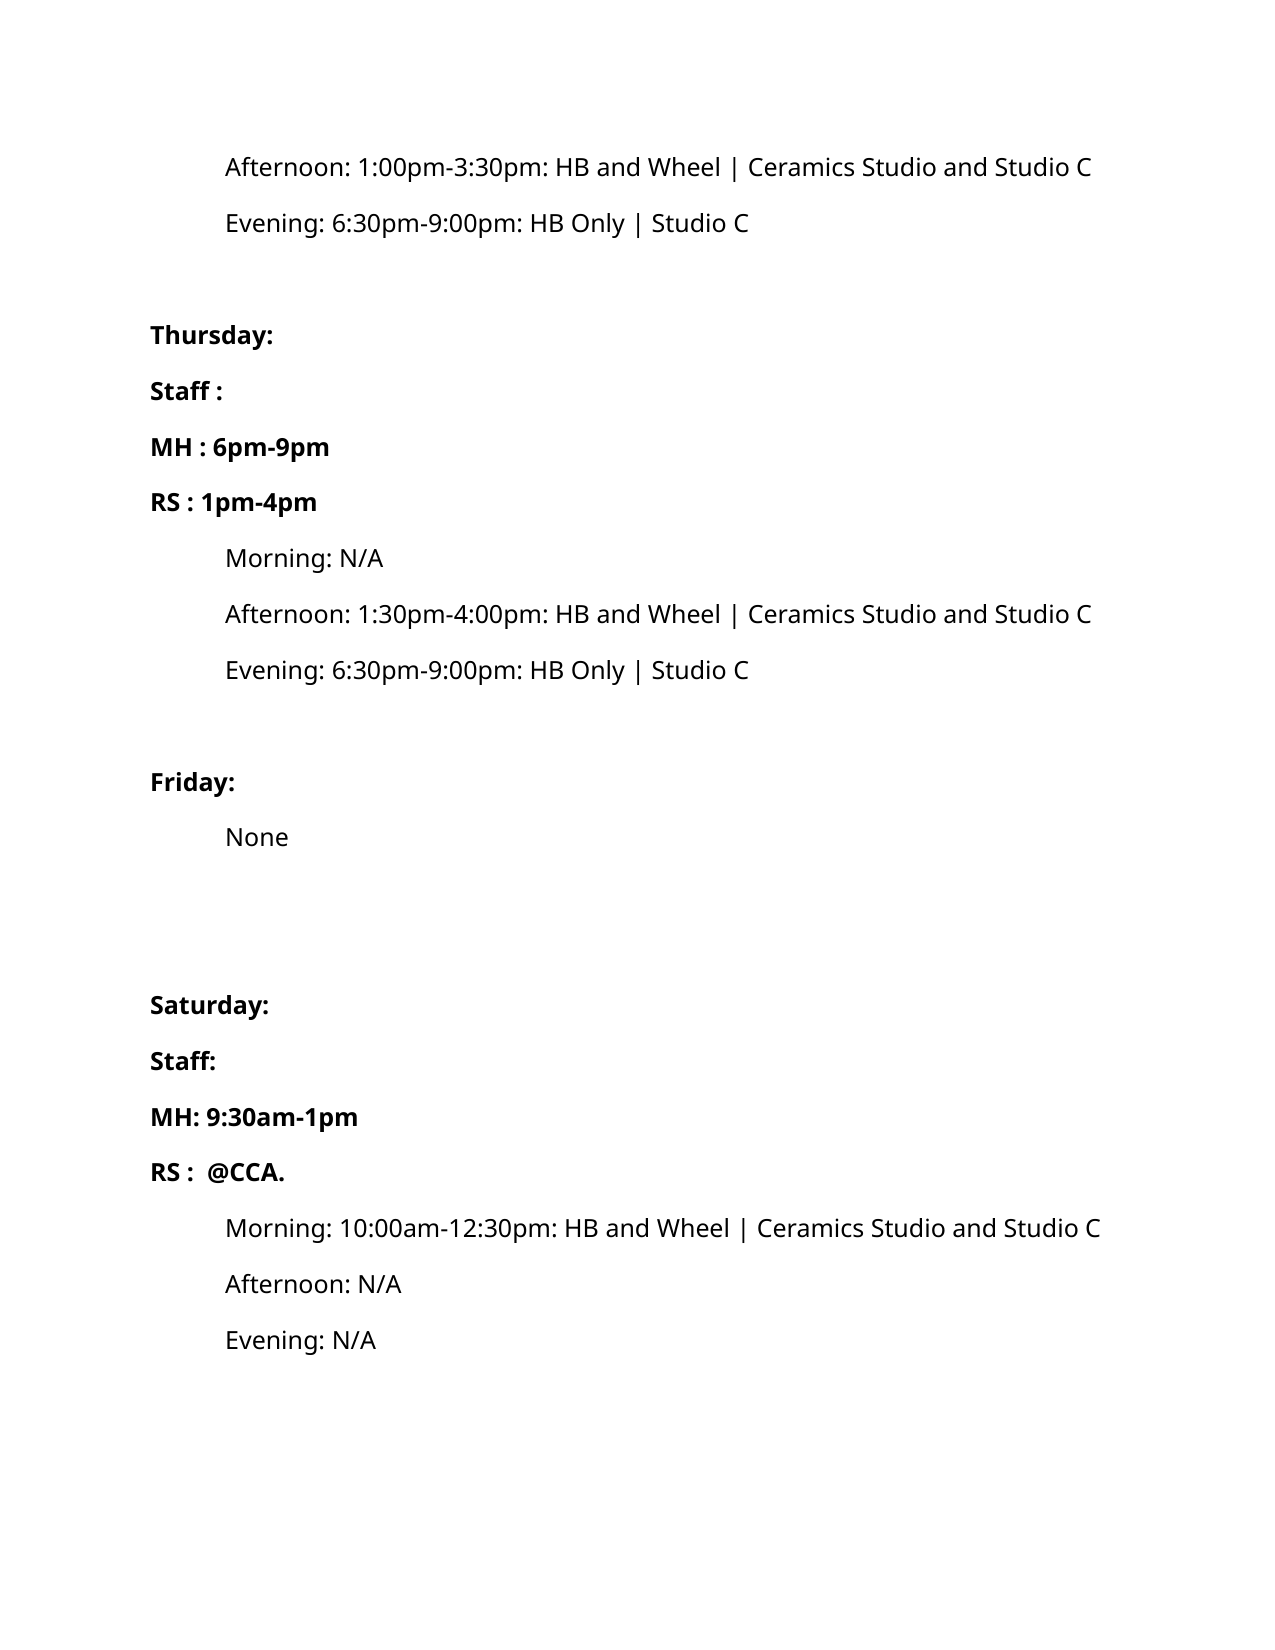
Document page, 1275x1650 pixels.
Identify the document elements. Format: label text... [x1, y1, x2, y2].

text None [150, 820, 1125, 854]
text Afternoon: N/A [150, 1267, 1125, 1301]
text Evening: N/A [150, 1322, 1125, 1357]
text Staff: [150, 1043, 1125, 1077]
text Morning: 10:00am-12:30pm: HB and Wheel | Ceramics Studio and Studio C [150, 1211, 1125, 1245]
text MH : 6pm-9pm [150, 429, 1125, 463]
text Thursday: [150, 317, 1125, 352]
text Saturday: [150, 987, 1125, 1022]
text Friday: [150, 764, 1125, 798]
text RS : @CCA. [150, 1155, 1125, 1189]
text MH: 9:30am-1pm [150, 1099, 1125, 1133]
text Staff : [150, 373, 1125, 407]
text Afternoon: 1:00pm-3:30pm: HB and Wheel | Ceramics Studio and Studio C [150, 150, 1125, 184]
text RS : 1pm-4pm [150, 485, 1125, 519]
text Afternoon: 1:30pm-4:00pm: HB and Wheel | Ceramics Studio and Studio C [150, 597, 1125, 631]
text Evening: 6:30pm-9:00pm: HB Only | Studio C [150, 206, 1125, 240]
text Morning: N/A [150, 541, 1125, 575]
text Evening: 6:30pm-9:00pm: HB Only | Studio C [150, 652, 1125, 687]
